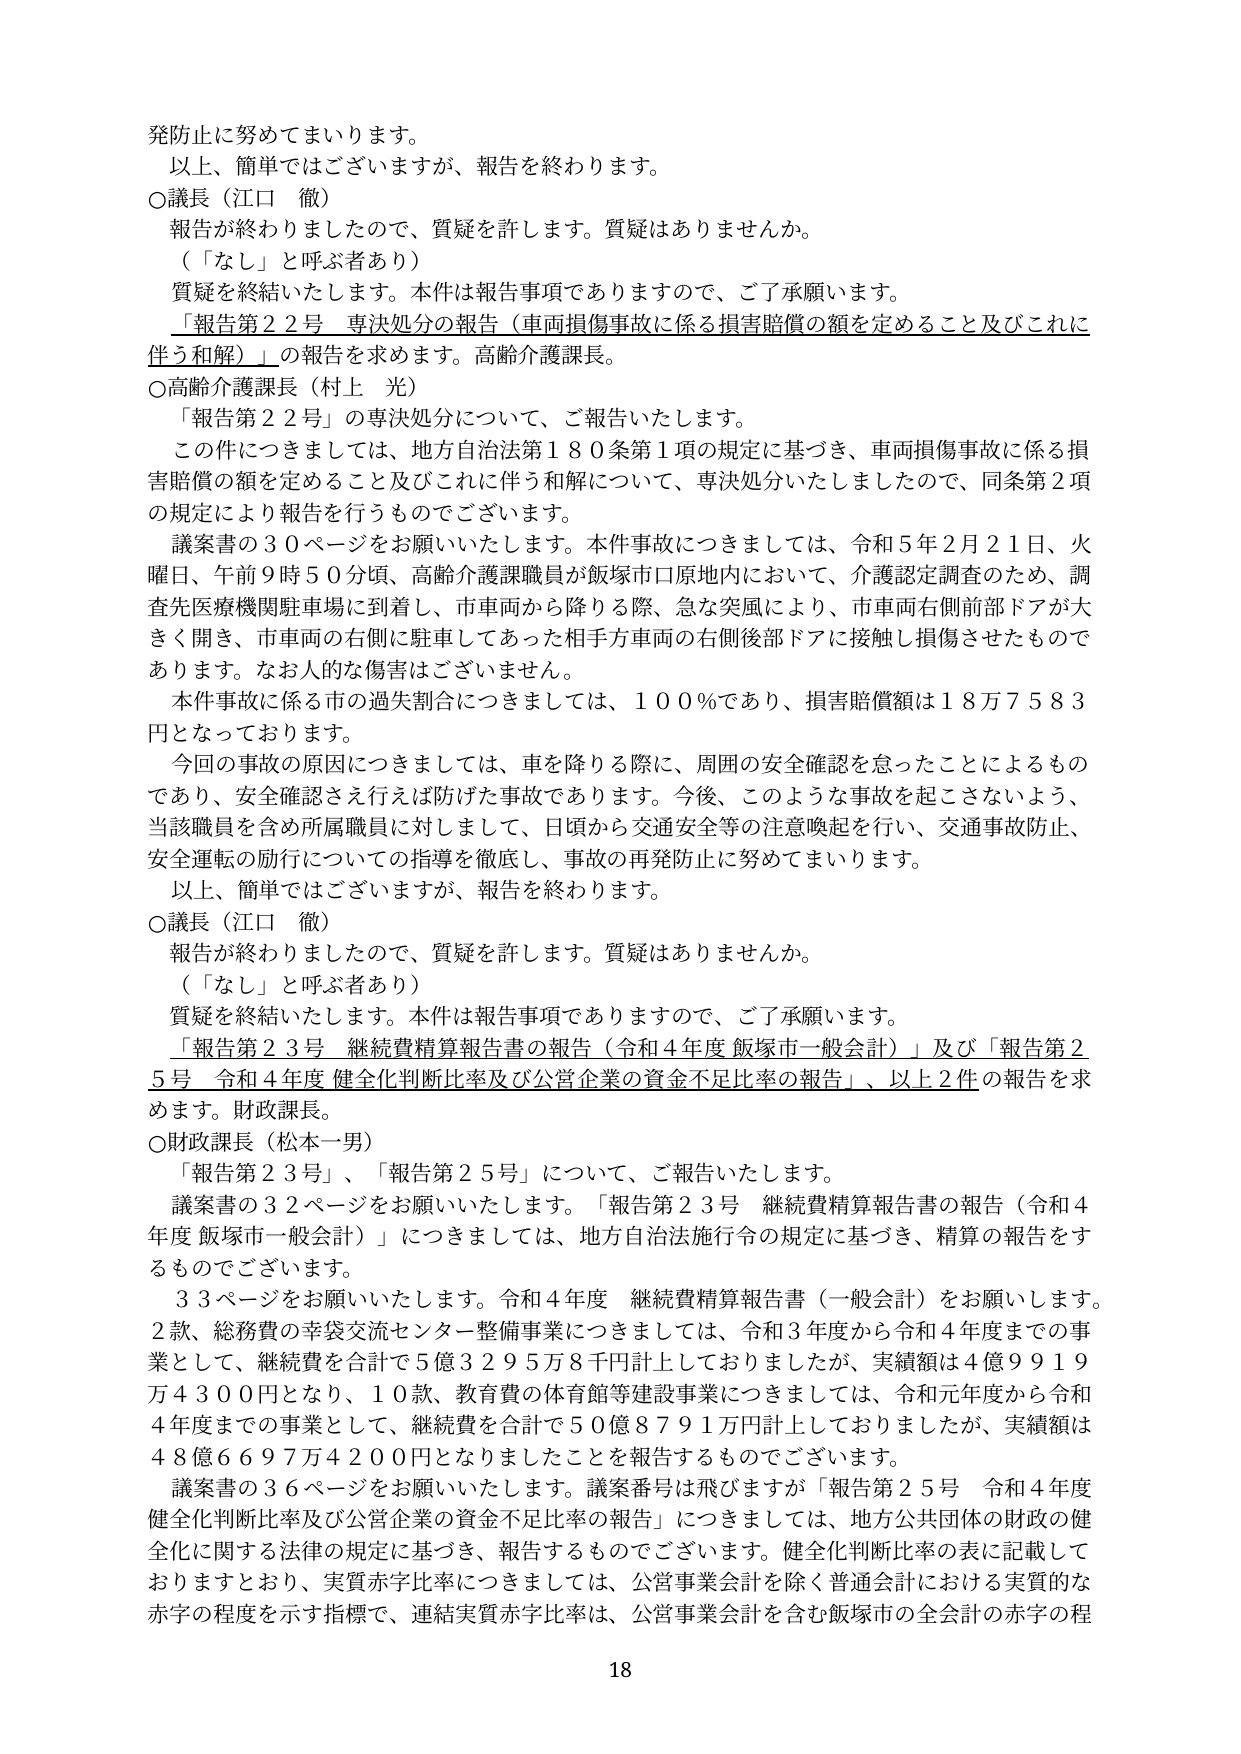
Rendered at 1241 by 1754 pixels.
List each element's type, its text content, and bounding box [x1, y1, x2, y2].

text 報告が終わりましたので、質疑を許します。質疑はありませんか。 [148, 213, 1092, 244]
text ○議長（江口 徹） [148, 905, 1092, 936]
text 今回の事故の原因につきましては、車を降りる際に、周囲の安全確認を怠ったことによるものであり、安全確認さえ行えば防げた事故であります。今後、このような事故を起こさないよう、当該職員を含め所属職員に対しまして、日頃から交通安全等の注意喚起を行い、交通事故防止、安全運転の励行についての指導を徹底し、事故の再発防止に努めてまいります。 [148, 747, 1092, 873]
text 「報告第２３号」、「報告第２５号」について、ご報告いたします。 [148, 1157, 1092, 1188]
text ○財政課長（松本一男） [148, 1125, 1092, 1157]
text （「なし」と呼ぶ者あり） [148, 244, 1092, 276]
text ○議長（江口 徹） [148, 181, 1092, 213]
text 質疑を終結いたします。本件は報告事項でありますので、ご了承願います。 [148, 276, 1092, 307]
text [148, 1471, 1092, 1628]
text ３３ページをお願いいたします。令和４年度 継続費精算報告書（一般会計）をお願いします。２款、総務費の幸袋交流センター整備事業につきましては、令和３年度から令和４年度までの事業として、継続費を合計で５億３２９５万８千円計上しておりましたが、実績額は４億９９１９万４３００円となり、１０款、教育費の体育館等建設事業につきましては、令和元年度から令和４年度までの事業として、継続費を合計で５０億８７９１万円計上しておりましたが、実績額は４８億６６９７万４２００円となりましたことを報告するものでございます。 [148, 1282, 1092, 1471]
text 「報告第２２号 専決処分の報告（車両損傷事故に係る損害賠償の額を定めること及びこれに伴う和解）」の報告を求めます。高齢介護課長。 [148, 307, 1092, 370]
text 「報告第２３号 継続費精算報告書の報告（令和４年度 飯塚市一般会計）」及び「報告第２５号 令和４年度 健全化判断比率及び公営企業の資金不足比率の報告」、以上２件の報告を求めます。財政課長。 [148, 1031, 1092, 1125]
text 本件事故に係る市の過失割合につきましては、１００％であり、損害賠償額は１８万７５８３円となっております。 [148, 684, 1092, 747]
text 議案書の３２ページをお願いいたします。「報告第２３号 継続費精算報告書の報告（令和４年度 飯塚市一般会計）」につきましては、地方自治法施行令の規定に基づき、精算の報告をするものでございます。 [148, 1188, 1092, 1282]
text 「報告第２２号」の専決処分について、ご報告いたします。 [148, 401, 1092, 433]
text 以上、簡単ではございますが、報告を終わります。 [148, 149, 1092, 181]
text 議案書の３０ページをお願いいたします。本件事故につきましては、令和５年２月２１日、火曜日、午前９時５０分頃、高齢介護課職員が飯塚市口原地内において、介護認定調査のため、調査先医療機関駐車場に到着し、市車両から降りる際、急な突風により、市車両右側前部ドアが大きく開き、市車両の右側に駐車してあった相手方車両の右側後部ドアに接触し損傷させたものであります。なお人的な傷害はございません。 [148, 527, 1092, 684]
text この件につきましては、地方自治法第１８０条第１項の規定に基づき、車両損傷事故に係る損害賠償の額を定めること及びこれに伴う和解について、専決処分いたしましたので、同条第２項の規定により報告を行うものでございます。 [148, 433, 1092, 527]
text 以上、簡単ではございますが、報告を終わります。 [148, 873, 1092, 905]
text 質疑を終結いたします。本件は報告事項でありますので、ご了承願います。 [148, 999, 1092, 1031]
text ○高齢介護課長（村上 光） [148, 370, 1092, 401]
text 報告が終わりましたので、質疑を許します。質疑はありませんか。 [148, 936, 1092, 968]
text （「なし」と呼ぶ者あり） [148, 968, 1092, 999]
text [148, 118, 1092, 149]
